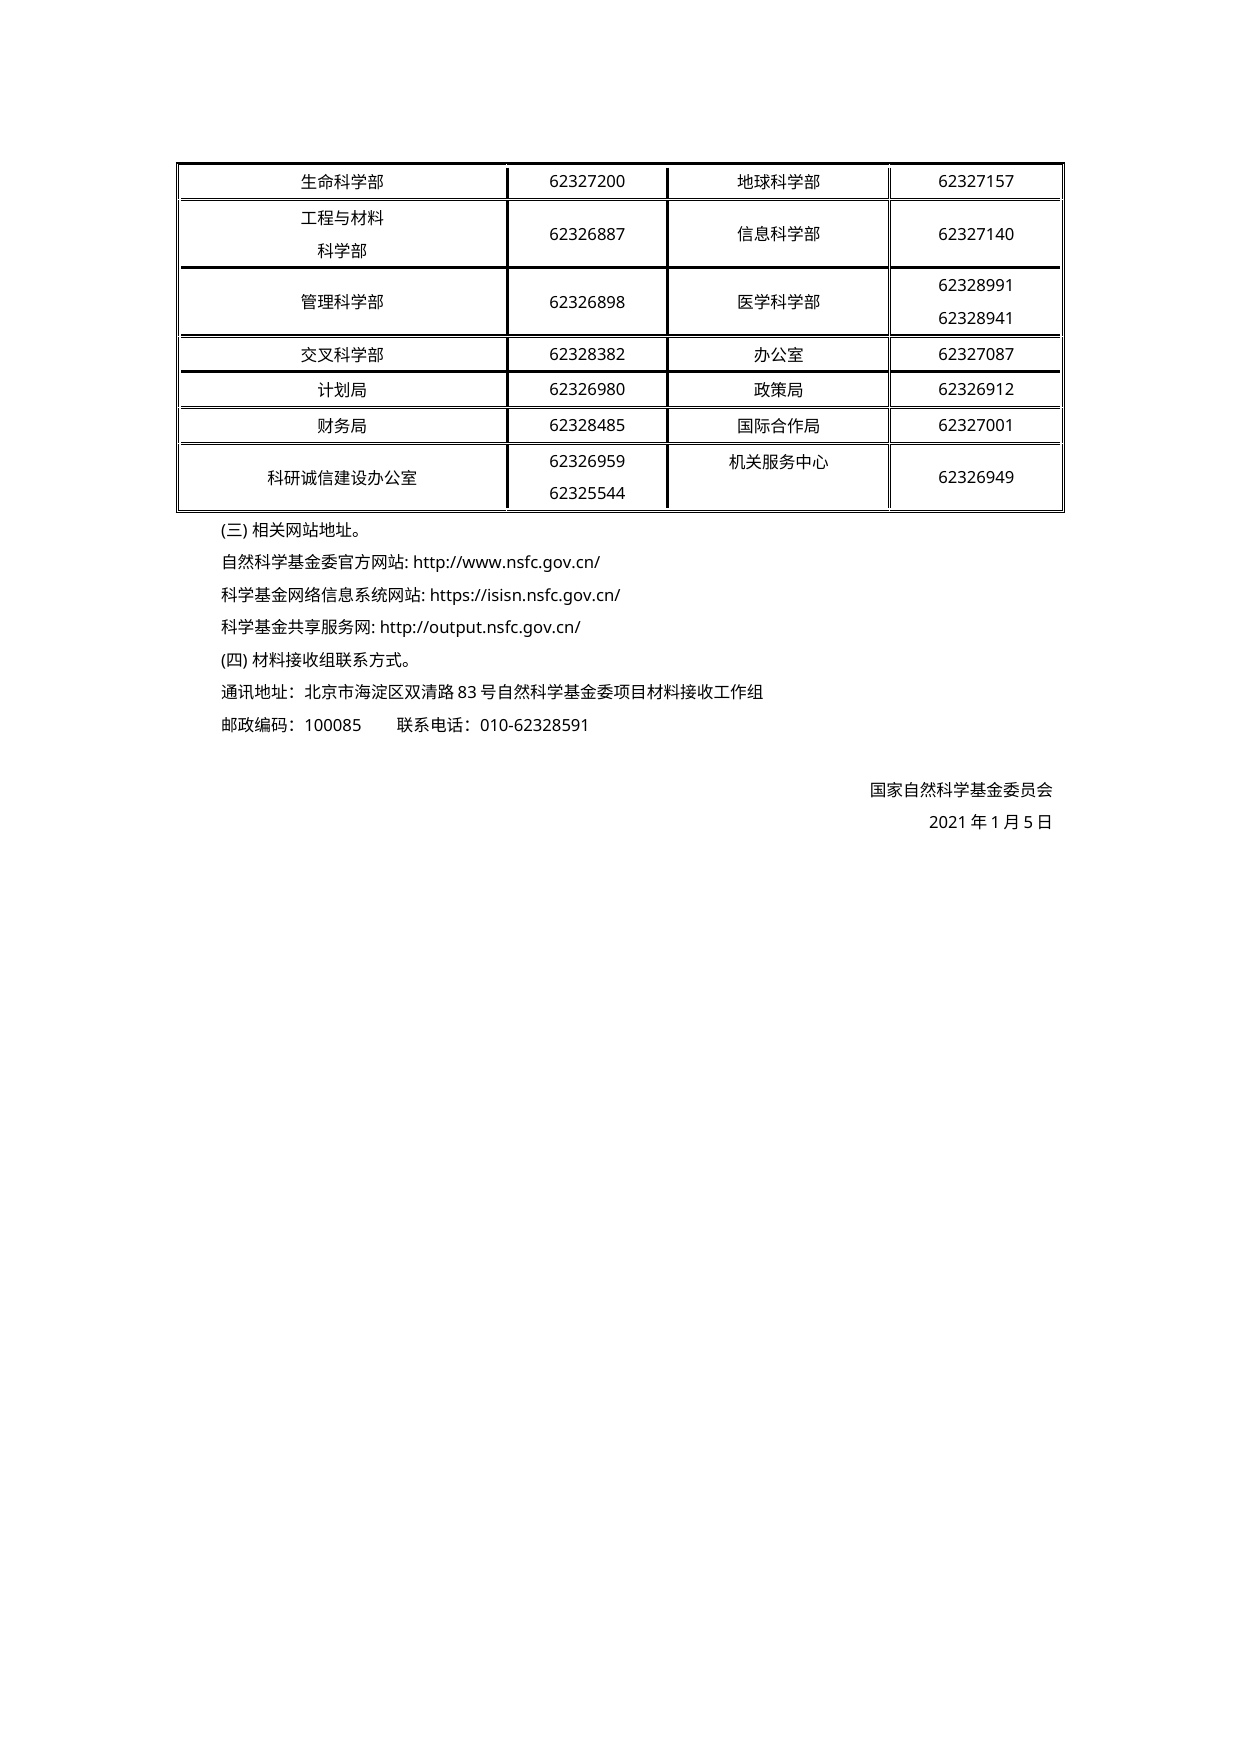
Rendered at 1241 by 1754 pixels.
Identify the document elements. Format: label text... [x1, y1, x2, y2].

table_cell 62326912 [891, 370, 1062, 406]
text (四) 材料接收组联系方式。 [187, 643, 1053, 675]
table_cell 62326959 62325544 [507, 445, 667, 509]
table_cell 交叉科学部 [179, 334, 506, 370]
text 国家自然科学基金委员会 [187, 773, 1053, 805]
table_cell 62327200 [507, 165, 667, 198]
text 科学基金网络信息系统网站: https://isisn.nsfc.gov.cn/ [187, 578, 1053, 610]
table_cell 62327001 [890, 406, 1063, 441]
table_cell 科研诚信建设办公室 [179, 441, 507, 509]
text 2021年1月5日 [187, 805, 1053, 838]
table_cell 62328485 [509, 409, 666, 441]
table_cell 计划局 [179, 370, 506, 406]
table_cell 62327157 [890, 165, 1062, 198]
table_cell 62327140 [890, 198, 1063, 266]
table_cell 62326887 [509, 201, 666, 266]
text (三) 相关网站地址。 [187, 513, 1053, 545]
table_cell 医学科学部 [669, 269, 888, 334]
table_cell 62328382 [509, 338, 666, 370]
table_cell 生命科学部 [179, 164, 507, 198]
text 通讯地址：北京市海淀区双清路83号自然科学基金委项目材料接收工作组 [187, 675, 1053, 708]
table_cell 国际合作局 [669, 409, 888, 441]
table_cell 62327087 [891, 334, 1062, 370]
table_cell 办公室 [669, 338, 888, 370]
table_cell 62326980 [509, 373, 666, 406]
table_cell 管理科学部 [179, 266, 506, 334]
table_cell 地球科学部 [667, 165, 889, 198]
text 邮政编码：100085 联系电话：010-62328591 [187, 708, 1053, 740]
text 科学基金共享服务网: http://output.nsfc.gov.cn/ [187, 610, 1053, 643]
table_cell 政策局 [669, 373, 888, 406]
table_cell 信息科学部 [669, 201, 888, 266]
table_cell 62326898 [509, 269, 666, 334]
text 自然科学基金委官方网站: http://www.nsfc.gov.cn/ [187, 545, 1053, 578]
table_cell 机关服务中心 [667, 445, 889, 509]
table_cell 62326949 [890, 441, 1062, 509]
table_cell 工程与材料 科学部 [177, 198, 507, 266]
table_cell 财务局 [177, 406, 507, 441]
table_cell 62328991 62328941 [891, 266, 1062, 334]
